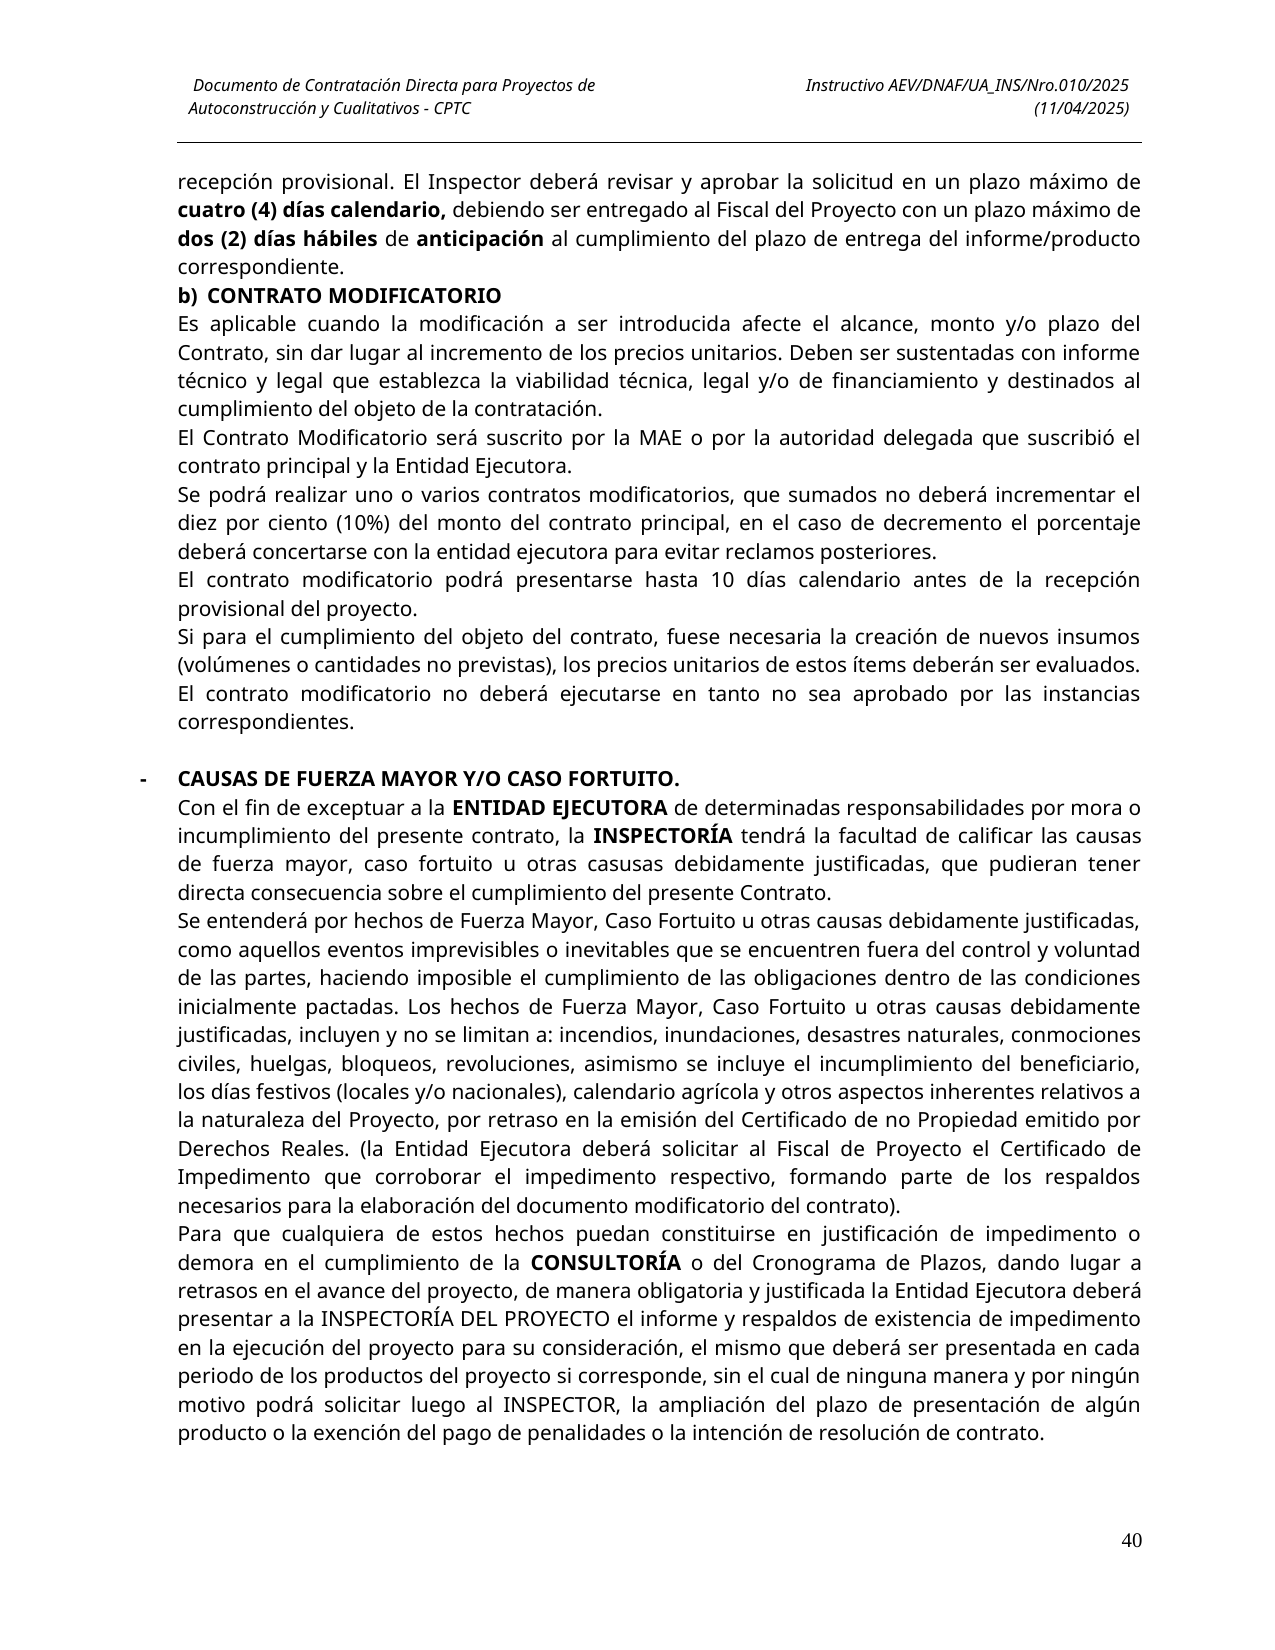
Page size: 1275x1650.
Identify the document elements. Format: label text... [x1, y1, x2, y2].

text Para que cualquiera de estos hechos puedan constituirse en justificación de impedimento o demora en el cumplimiento de la CONSULTORÍA o del Cronograma de Plazos, dando lugar a retrasos en el avance del proyecto, de manera obligatoria y justificada la Entidad Ejecutora deberá presentar a la INSPECTORÍA DEL PROYECTO el informe y respaldos de existencia de impedimento en la ejecución del proyecto para su consideración, el mismo que deberá ser presentada en cada periodo de los productos del proyecto si corresponde, sin el cual de ninguna manera y por ningún motivo podrá solicitar luego al INSPECTOR, la ampliación del plazo de presentación de algún producto o la exención del pago de penalidades o la intención de resolución de contrato. [177, 1219, 1142, 1447]
text Con el fin de exceptuar a la ENTIDAD EJECUTORA de determinadas responsabilidades por mora o incumplimiento del presente contrato, la INSPECTORÍA tendrá la facultad de calificar las causas de fuerza mayor, caso fortuito u otras casusas debidamente justificadas, que pudieran tener directa consecuencia sobre el cumplimiento del presente Contrato. [177, 793, 1142, 906]
list CAUSAS DE FUERZA MAYOR Y/O CASO FORTUITO. [140, 764, 1142, 793]
text El contrato modificatorio podrá presentarse hasta 10 días calendario antes de la recepción provisional del proyecto. [177, 565, 1142, 622]
text Si para el cumplimiento del objeto del contrato, fuese necesaria la creación de nuevos insumos (volúmenes o cantidades no previstas), los precios unitarios de estos ítems deberán ser evaluados. El contrato modificatorio no deberá ejecutarse en tanto no sea aprobado por las instancias correspondientes. [177, 622, 1142, 736]
text El Contrato Modificatorio será suscrito por la MAE o por la autoridad delegada que suscribió el contrato principal y la Entidad Ejecutora. [177, 423, 1142, 480]
text Se podrá realizar uno o varios contratos modificatorios, que sumados no deberá incrementar el diez por ciento (10%) del monto del contrato principal, en el caso de decremento el porcentaje deberá concertarse con la entidad ejecutora para evitar reclamos posteriores. [177, 480, 1142, 565]
text Se entenderá por hechos de Fuerza Mayor, Caso Fortuito u otras causas debidamente justificadas, como aquellos eventos imprevisibles o inevitables que se encuentren fuera del control y voluntad de las partes, haciendo imposible el cumplimiento de las obligaciones dentro de las condiciones inicialmente pactadas. Los hechos de Fuerza Mayor, Caso Fortuito u otras causas debidamente justificadas, incluyen y no se limitan a: incendios, inundaciones, desastres naturales, conmociones civiles, huelgas, bloqueos, revoluciones, asimismo se incluye el incumplimiento del beneficiario, los días festivos (locales y/o nacionales), calendario agrícola y otros aspectos inherentes relativos a la naturaleza del Proyecto, por retraso en la emisión del Certificado de no Propiedad emitido por Derechos Reales. (la Entidad Ejecutora deberá solicitar al Fiscal de Proyecto el Certificado de Impedimento que corroborar el impedimento respectivo, formando parte de los respaldos necesarios para la elaboración del documento modificatorio del contrato). [177, 906, 1142, 1219]
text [177, 167, 1142, 281]
list CONTRATO MODIFICATORIO [177, 281, 1142, 309]
text Es aplicable cuando la modificación a ser introducida afecte el alcance, monto y/o plazo del Contrato, sin dar lugar al incremento de los precios unitarios. Deben ser sustentadas con informe técnico y legal que establezca la viabilidad técnica, legal y/o de financiamiento y destinados al cumplimiento del objeto de la contratación. [177, 309, 1142, 423]
